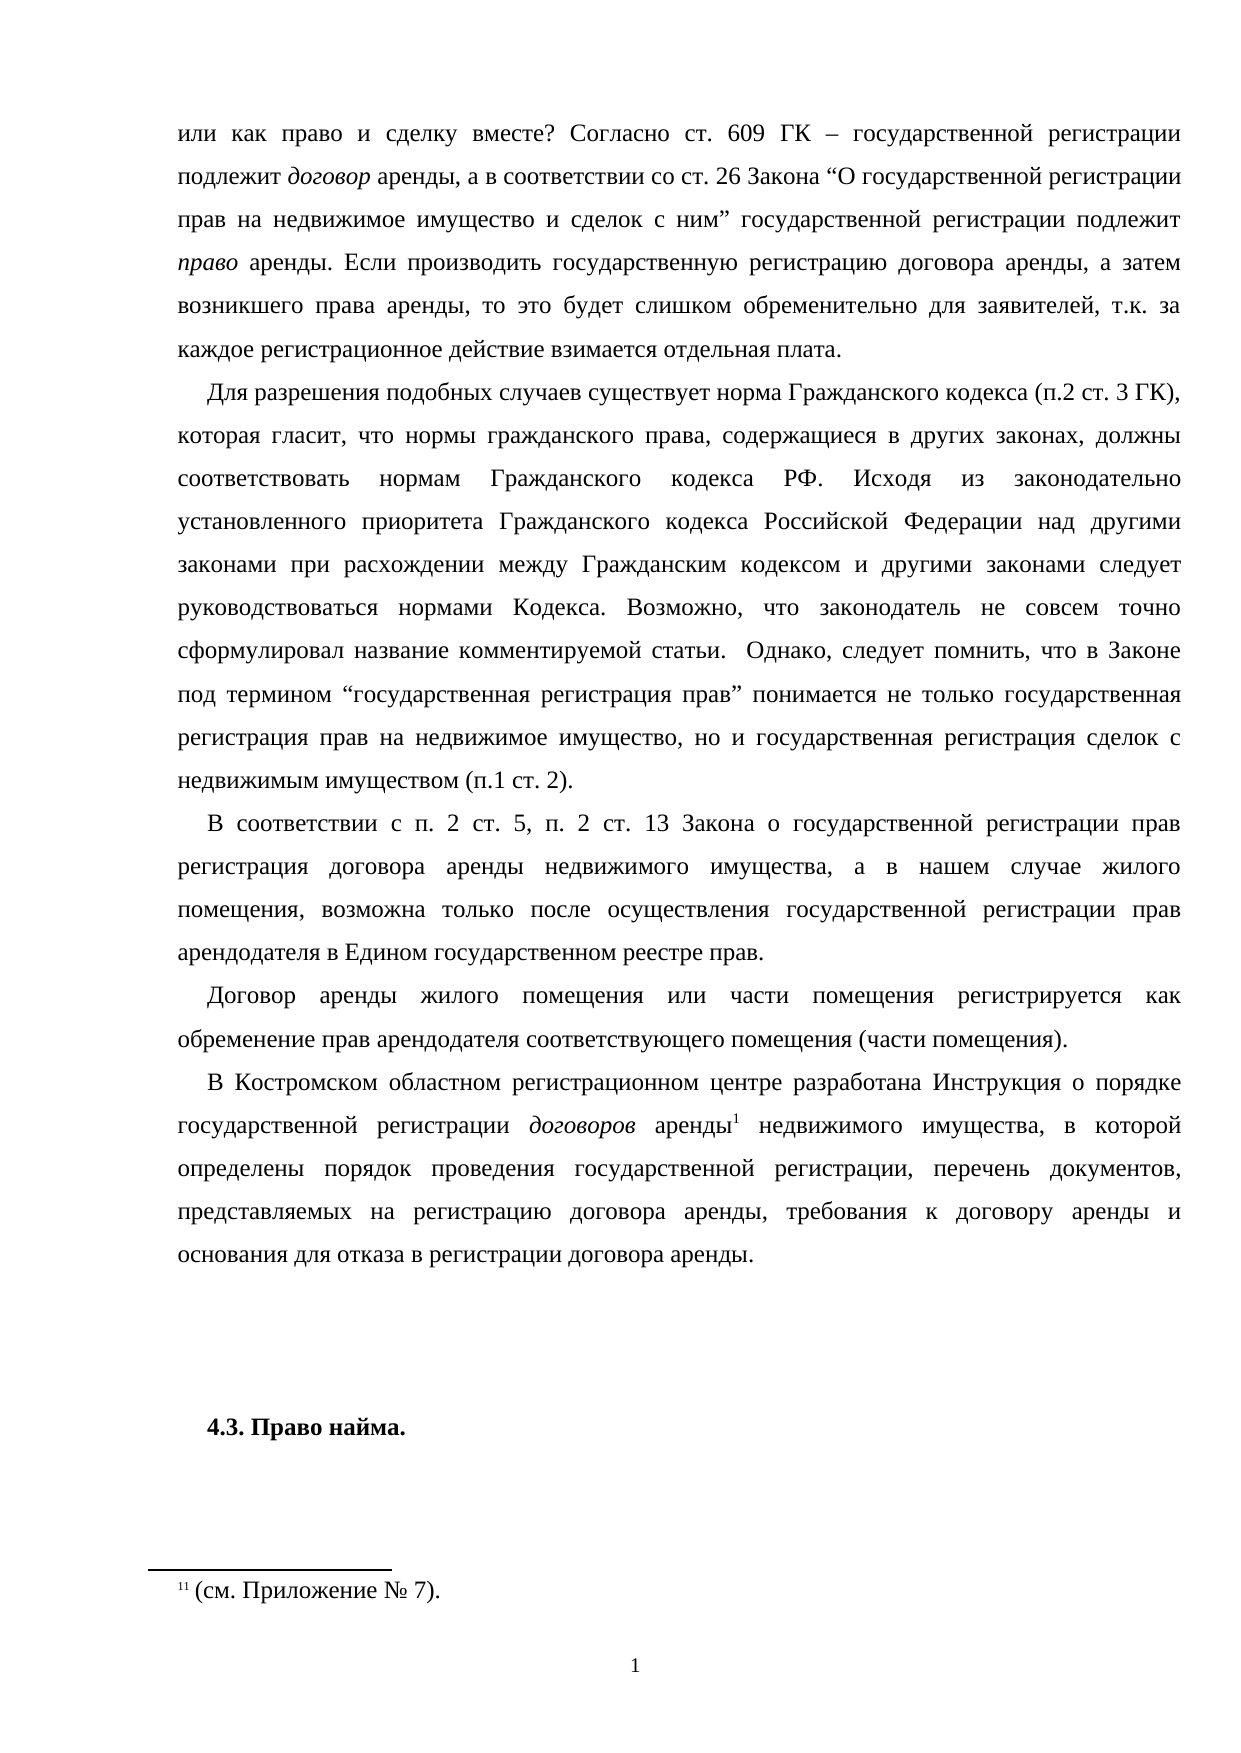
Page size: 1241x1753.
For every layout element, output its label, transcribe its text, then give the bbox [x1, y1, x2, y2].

text В Костромском областном регистрационном центре разработана Инструкция о порядке государственной регистрации договоров аренды1 недвижимого имущества, в которой определены порядок проведения государственной регистрации, перечень документов, представляемых на регистрацию договора аренды, требования к договору аренды и основания для отказа в регистрации договора аренды. [177, 1067, 1182, 1268]
text В соответствии с п. 2 ст. 5, п. 2 ст. 13 Закона о государственной регистрации прав регистрация договора аренды недвижимого имущества, а в нашем случае жилого помещения, возможна только после осуществления государственной регистрации прав арендодателя в Едином государственном реестре прав. [177, 808, 1182, 966]
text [177, 118, 1182, 362]
text 4.3. Право найма. [177, 1412, 1182, 1441]
text Договор аренды жилого помещения или части помещения регистрируется как обременение прав арендодателя соответствующего помещения (части помещения). [177, 981, 1182, 1052]
text Для разрешения подобных случаев существует норма Гражданского кодекса (п.2 ст. 3 ГК), которая гласит, что нормы гражданского права, содержащиеся в других законах, должны соответствовать нормам Гражданского кодекса РФ. Исходя из законодательно установленного приоритета Гражданского кодекса Российской Федерации над другими законами при расхождении между Гражданским кодексом и другими законами следует руководствоваться нормами Кодекса. Возможно, что законодатель не совсем точно сформулировал название комментируемой статьи. Однако, следует помнить, что в Законе под термином “государственная регистрация прав” понимается не только государственная регистрация прав на недвижимое имущество, но и государственная регистрация сделок с недвижимым имуществом (п.1 ст. 2). [177, 377, 1182, 794]
